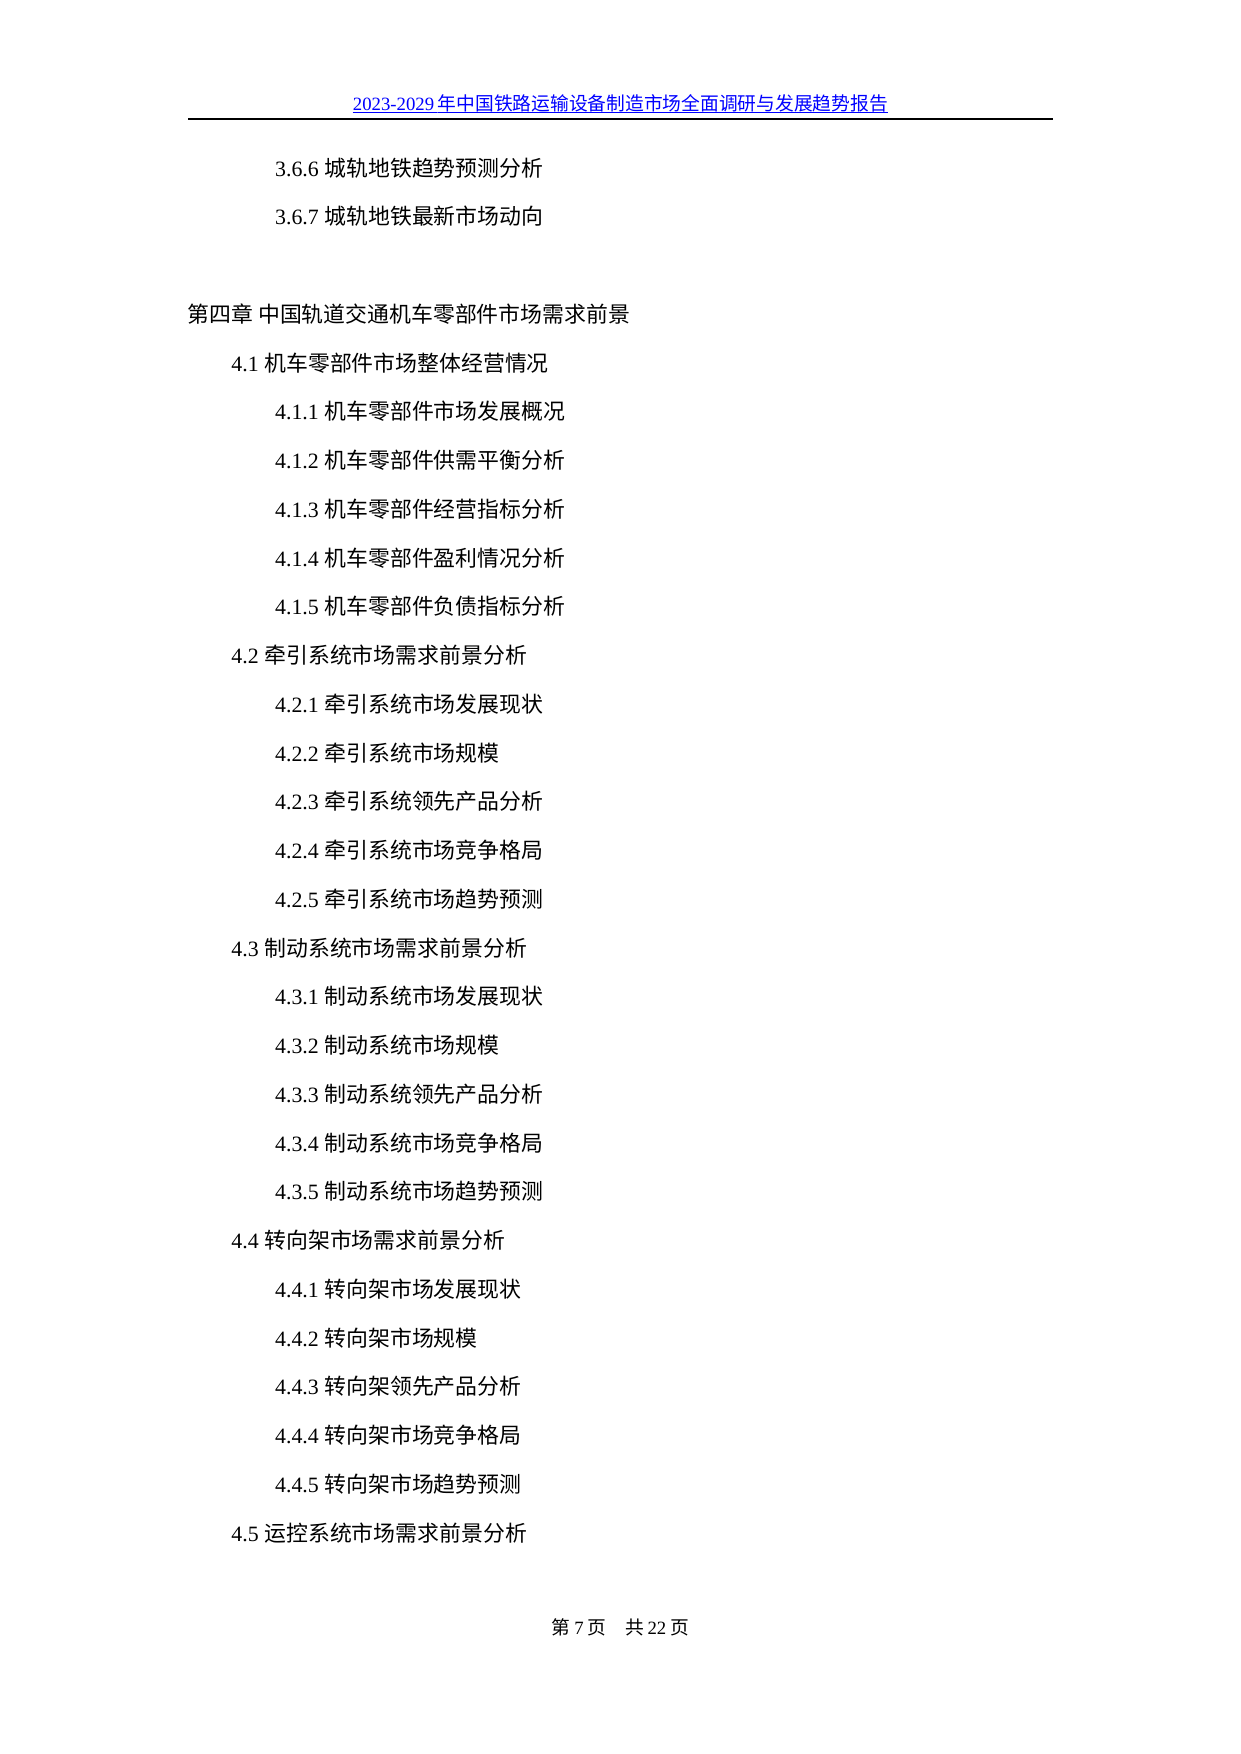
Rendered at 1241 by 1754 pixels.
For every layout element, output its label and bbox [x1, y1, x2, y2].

text [187, 150, 1053, 1548]
